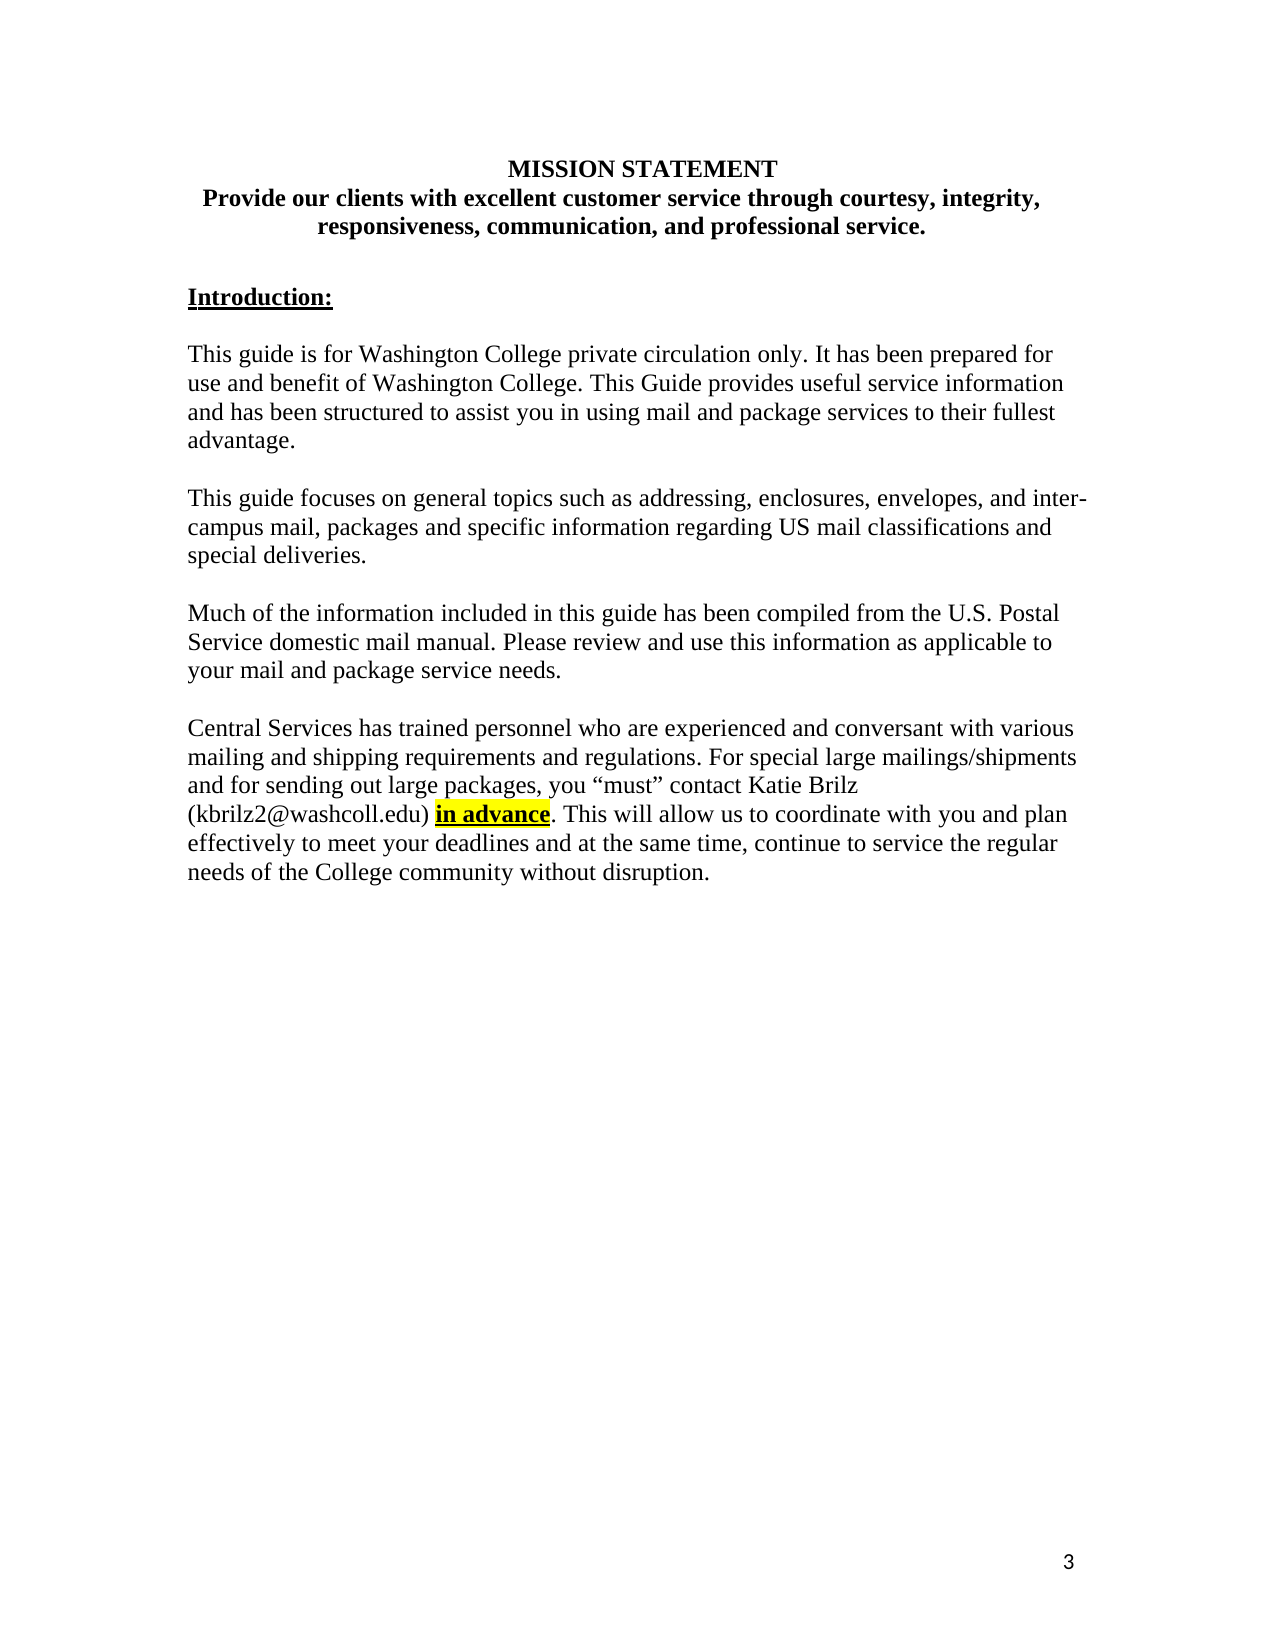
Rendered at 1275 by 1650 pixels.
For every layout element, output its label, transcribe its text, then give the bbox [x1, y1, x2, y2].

text Central Services has trained personnel who are experienced and conversant with various mailing and shipping requirements and regulations. For special large mailings/shipments and for sending out large packages, you “must” contact Katie Brilz (kbrilz2@washcoll.edu) in advance. This will allow us to coordinate with you and plan effectively to meet your deadlines and at the same time, continue to service the regular needs of the College community without disruption. [187, 713, 1077, 886]
text Much of the information included in this guide has been compiled from the U.S. Postal Service domestic mail manual. Please review and use this information as applicable to your mail and package service needs. [187, 598, 1065, 684]
text This guide focuses on general topics such as addressing, enclosures, envelopes, and inter- campus mail, packages and specific information regarding US mail classifications and special deliveries. [187, 483, 1090, 569]
text Introduction: [187, 282, 1098, 310]
text Provide our clients with excellent customer service through courtesy, integrity, responsiveness, communication, and professional service. [187, 183, 1055, 241]
text MISSION STATEMENT [187, 154, 1098, 183]
text This guide is for Washington College private circulation only. It has been prepared for use and benefit of Washington College. This Guide provides useful service information and has been structured to assist you in using mail and package services to their fullest advantage. [187, 339, 1070, 454]
